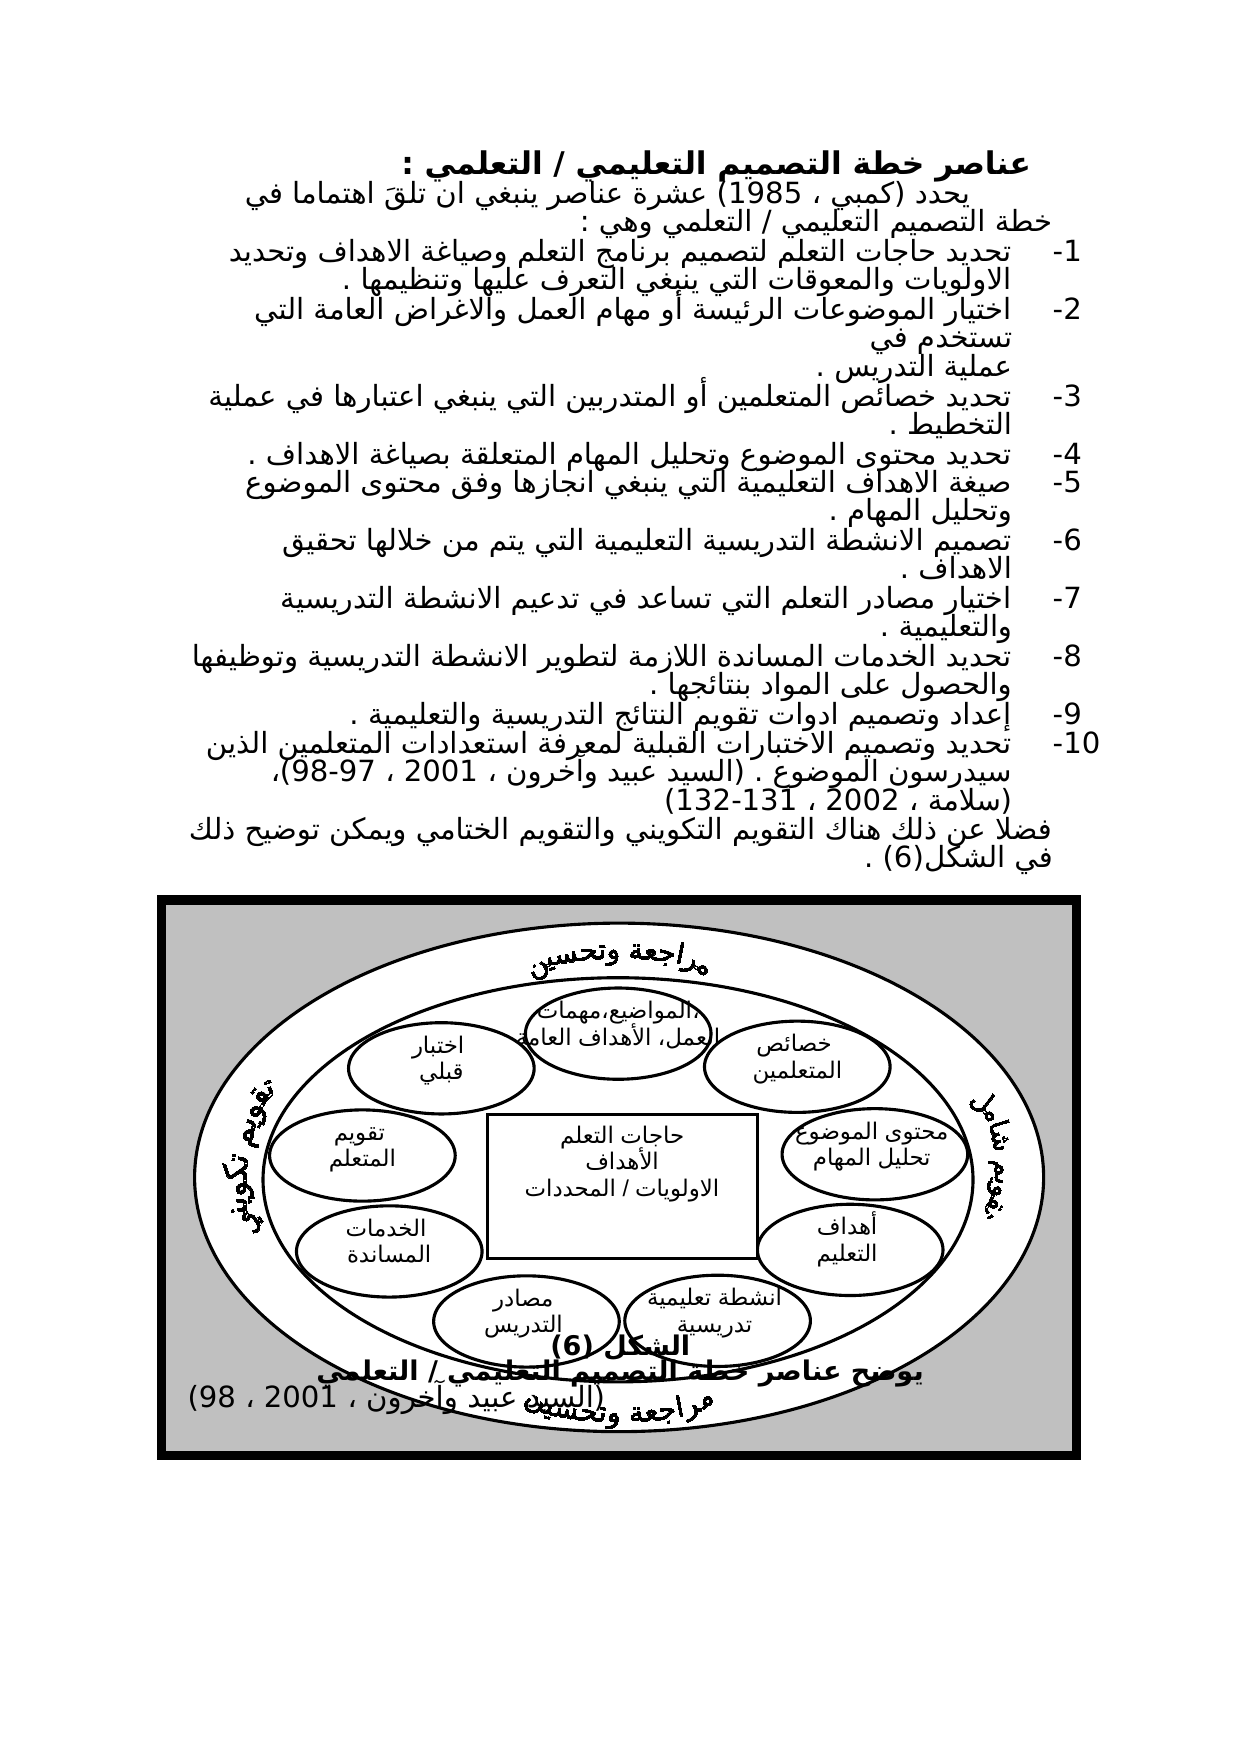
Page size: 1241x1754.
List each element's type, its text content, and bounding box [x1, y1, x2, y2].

text الشكل (6) [557, 1335, 1053, 1360]
list صيغة الاهداف التعليمية التي ينبغي انجازها وفق محتوى الموضوع وتحليل المهام . [187, 470, 1053, 528]
list تحديد حاجات التعلم لتصميم برنامج التعلم وصياغة الاهداف وتحديد الاولويات والمعوقات التي ينبغي التعرف عليها وتنظيمها . [187, 239, 1053, 296]
list اختيار مصادر التعلم التي تساعد في تدعيم الانشطة التدريسية والتعليمية . [187, 586, 1053, 643]
list تحديد خصائص المتعلمين أو المتدربين التي ينبغي اعتبارها في عملية التخطيط . [187, 383, 1053, 441]
list إعداد وتصميم ادوات تقويم النتائج التدريسية والتعليمية . [187, 701, 1053, 730]
subtitle يوضح عناصر خطة التصميم التعليمي / التعلمي [577, 1360, 1053, 1386]
list تحديد الخدمات المساندة اللازمة لتطوير الانشطة التدريسية وتوظيفها والحصول على المواد بنتائجها . [187, 643, 1053, 701]
list تحديد محتوى الموضوع وتحليل المهام المتعلقة بصياغة الاهداف . [187, 441, 1053, 470]
subtitle (السيد عبيد وآخرون ، 2001 ، 98) [187, 1386, 1053, 1413]
text فضلا عن ذلك هناك التقويم التكويني والتقويم الختامي ويمكن توضيح ذلك في الشكل(6) . [187, 817, 1053, 874]
subtitle يوضح عناصر خطة التصميم التعليمي / التعلمي [187, 1360, 661, 1386]
text عناصر خطة التصميم التعليمي / التعلمي : [187, 150, 823, 181]
list تصميم الانشطة التدريسية التعليمية التي يتم من خلالها تحقيق الاهداف . [187, 528, 1053, 586]
list تحديد وتصميم الاختبارات القبلية لمعرفة استعدادات المتعلمين الذين سيدرسون الموضوع . (السيد عبيد وآخرون ، 2001 ، 97-98)،(سلامة ، 2002 ، 131-132) [187, 730, 1053, 817]
text عناصر خطة التصميم التعليمي / التعلمي : [725, 150, 1053, 181]
text الشكل (6) [187, 1335, 556, 1360]
text يحدد (كمبي ، 1985) عشرة عناصر ينبغي ان تلقَ اهتماما في خطة التصميم التعليمي / التعلمي وهي : [187, 181, 1053, 239]
list اختيار الموضوعات الرئيسة أو مهام العمل والاغراض العامة التي تستخدم في عملية التدريس . [187, 296, 1053, 383]
